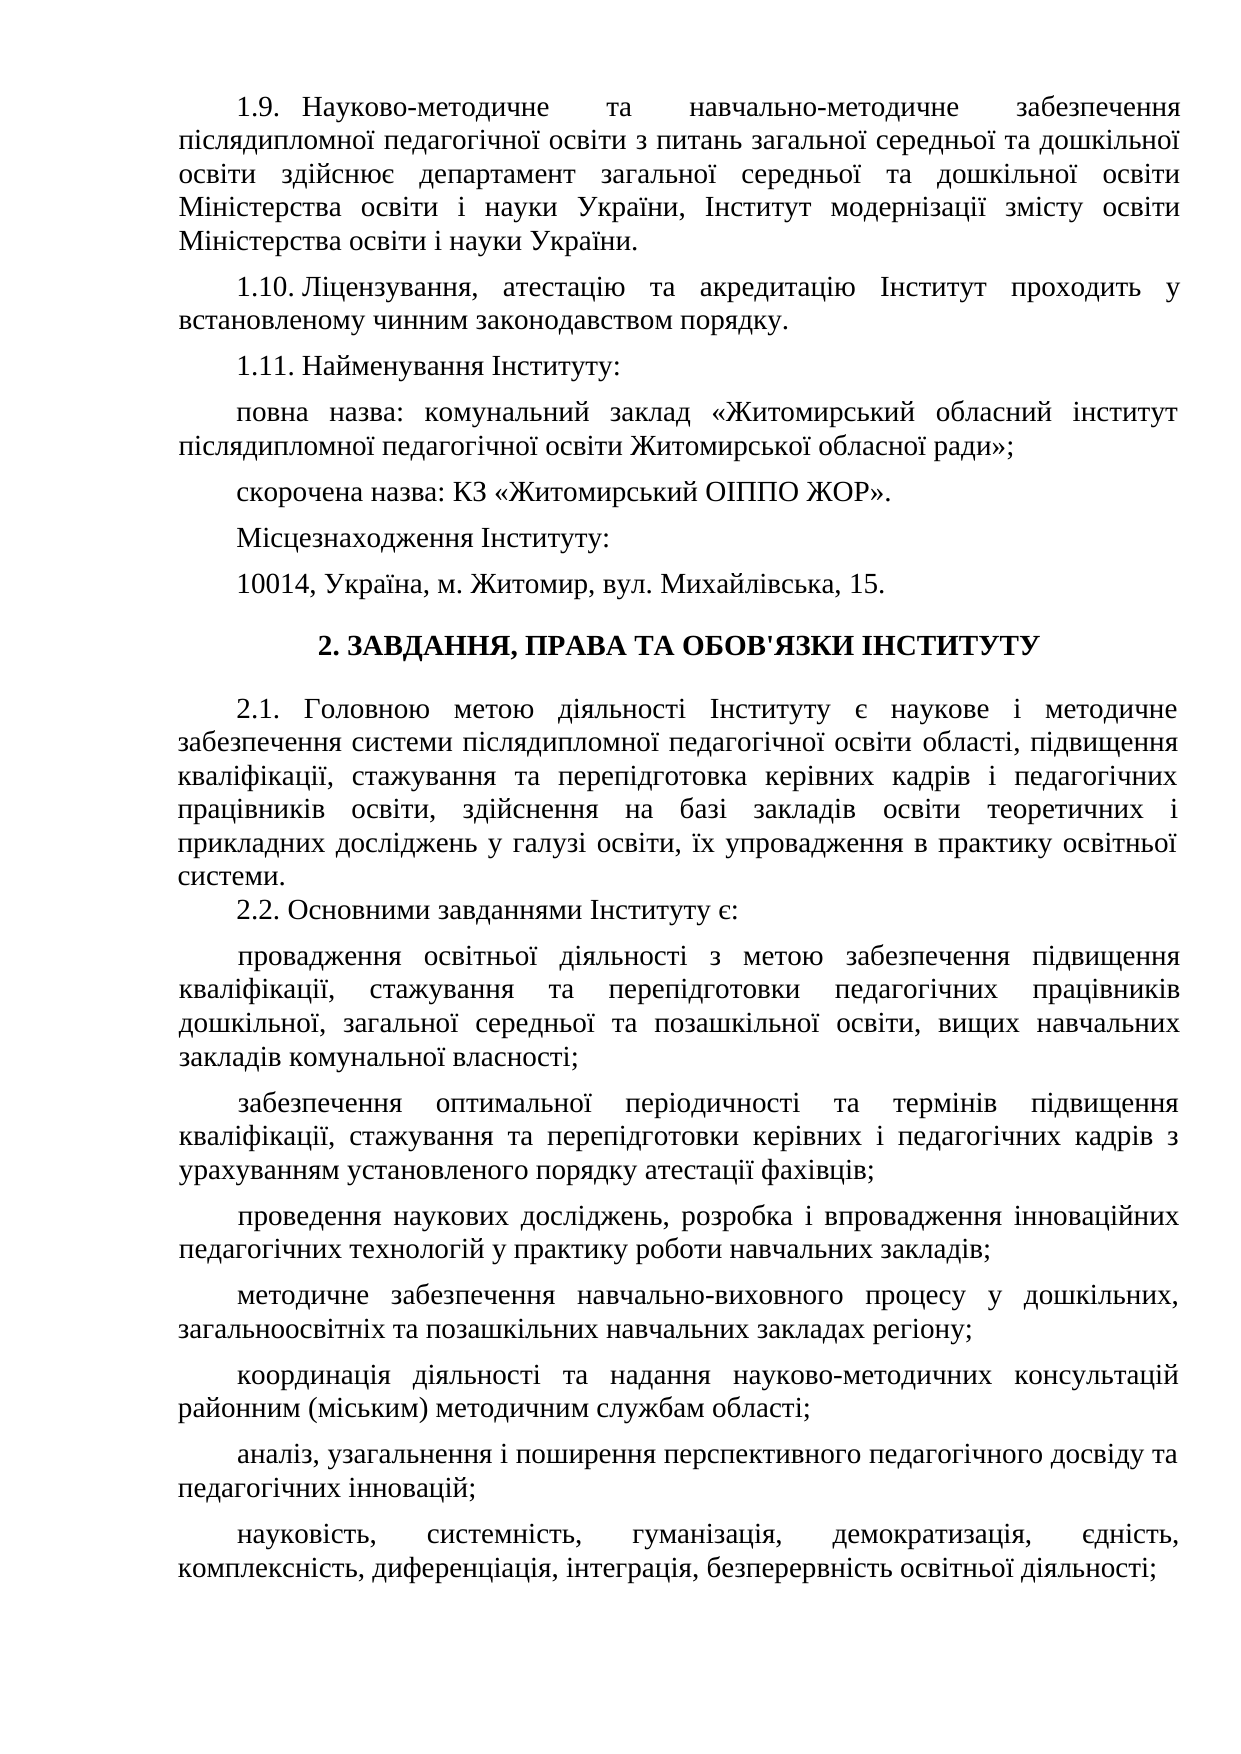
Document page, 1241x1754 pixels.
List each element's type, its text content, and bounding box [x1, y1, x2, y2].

text 2. ЗАВДАННЯ, ПРАВА ТА ОБОВ'ЯЗКИ ІНСТИТУТУ [177, 628, 1181, 662]
text провадження освітньої діяльності з метою забезпечення підвищення кваліфікації, стажування та перепідготовки педагогічних працівників дошкільної, загальної середньої та позашкільної освіти, вищих навчальних закладів комунальної власності; [179, 938, 1181, 1072]
text Місцезнаходження Інституту: [178, 520, 1178, 554]
list Науково-методичне та навчально-методичне забезпечення післядипломної педагогічної освіти з питань загальної середньої та дошкільної освіти здійснює департамент загальної середньої та дошкільної освіти Міністерства освіти і науки України, Інститут модернізації змісту освіти Міністерства освіти і науки України. [178, 89, 1181, 256]
text методичне забезпечення навчально-виховного процесу у дошкільних, загальноосвітніх та позашкільних навчальних закладах регіону; [178, 1277, 1180, 1344]
text 1.10. Ліцензування, атестацію та акредитацію Інститут проходить у встановленому чинним законодавством порядку. [178, 269, 1181, 336]
text забезпечення оптимальної періодичності та термінів підвищення кваліфікації, стажування та перепідготовки керівних і педагогічних кадрів з урахуванням установленого порядку атестації фахівців; [179, 1085, 1180, 1185]
text аналіз, узагальнення і поширення перспективного педагогічного досвіду та педагогічних інновацій; [178, 1437, 1179, 1504]
text проведення наукових досліджень, розробка і впровадження інноваційних педагогічних технологій у практику роботи навчальних закладів; [179, 1198, 1180, 1265]
list Найменування Інституту: [236, 348, 1181, 382]
text науковість, системність, гуманізація, демократизація, єдність, комплексність, диференціація, інтеграція, безперервність освітньої діяльності; [178, 1516, 1180, 1583]
text 2.1. Головною метою діяльності Інституту є наукове і методичне забезпечення системи післядипломної педагогічної освіти області, підвищення кваліфікації, стажування та перепідготовка керівних кадрів і педагогічних працівників освіти, здійснення на базі закладів освіти теоретичних і прикладних досліджень у галузі освіти, їх упровадження в практику освітньої системи. [177, 691, 1178, 892]
text скорочена назва: КЗ «Житомирський ОІППО ЖОР». [178, 474, 1178, 508]
text 2.2. Основними завданнями Інституту є: [177, 892, 1178, 926]
text повна назва: комунальний заклад «Житомирський обласний інститут післядипломної педагогічної освіти Житомирської обласної ради»; [178, 394, 1179, 462]
text 10014, Україна, м. Житомир, вул. Михайлівська, 15. [178, 566, 1178, 600]
text координація діяльності та надання науково-методичних консультацій районним (міським) методичним службам області; [178, 1357, 1180, 1424]
